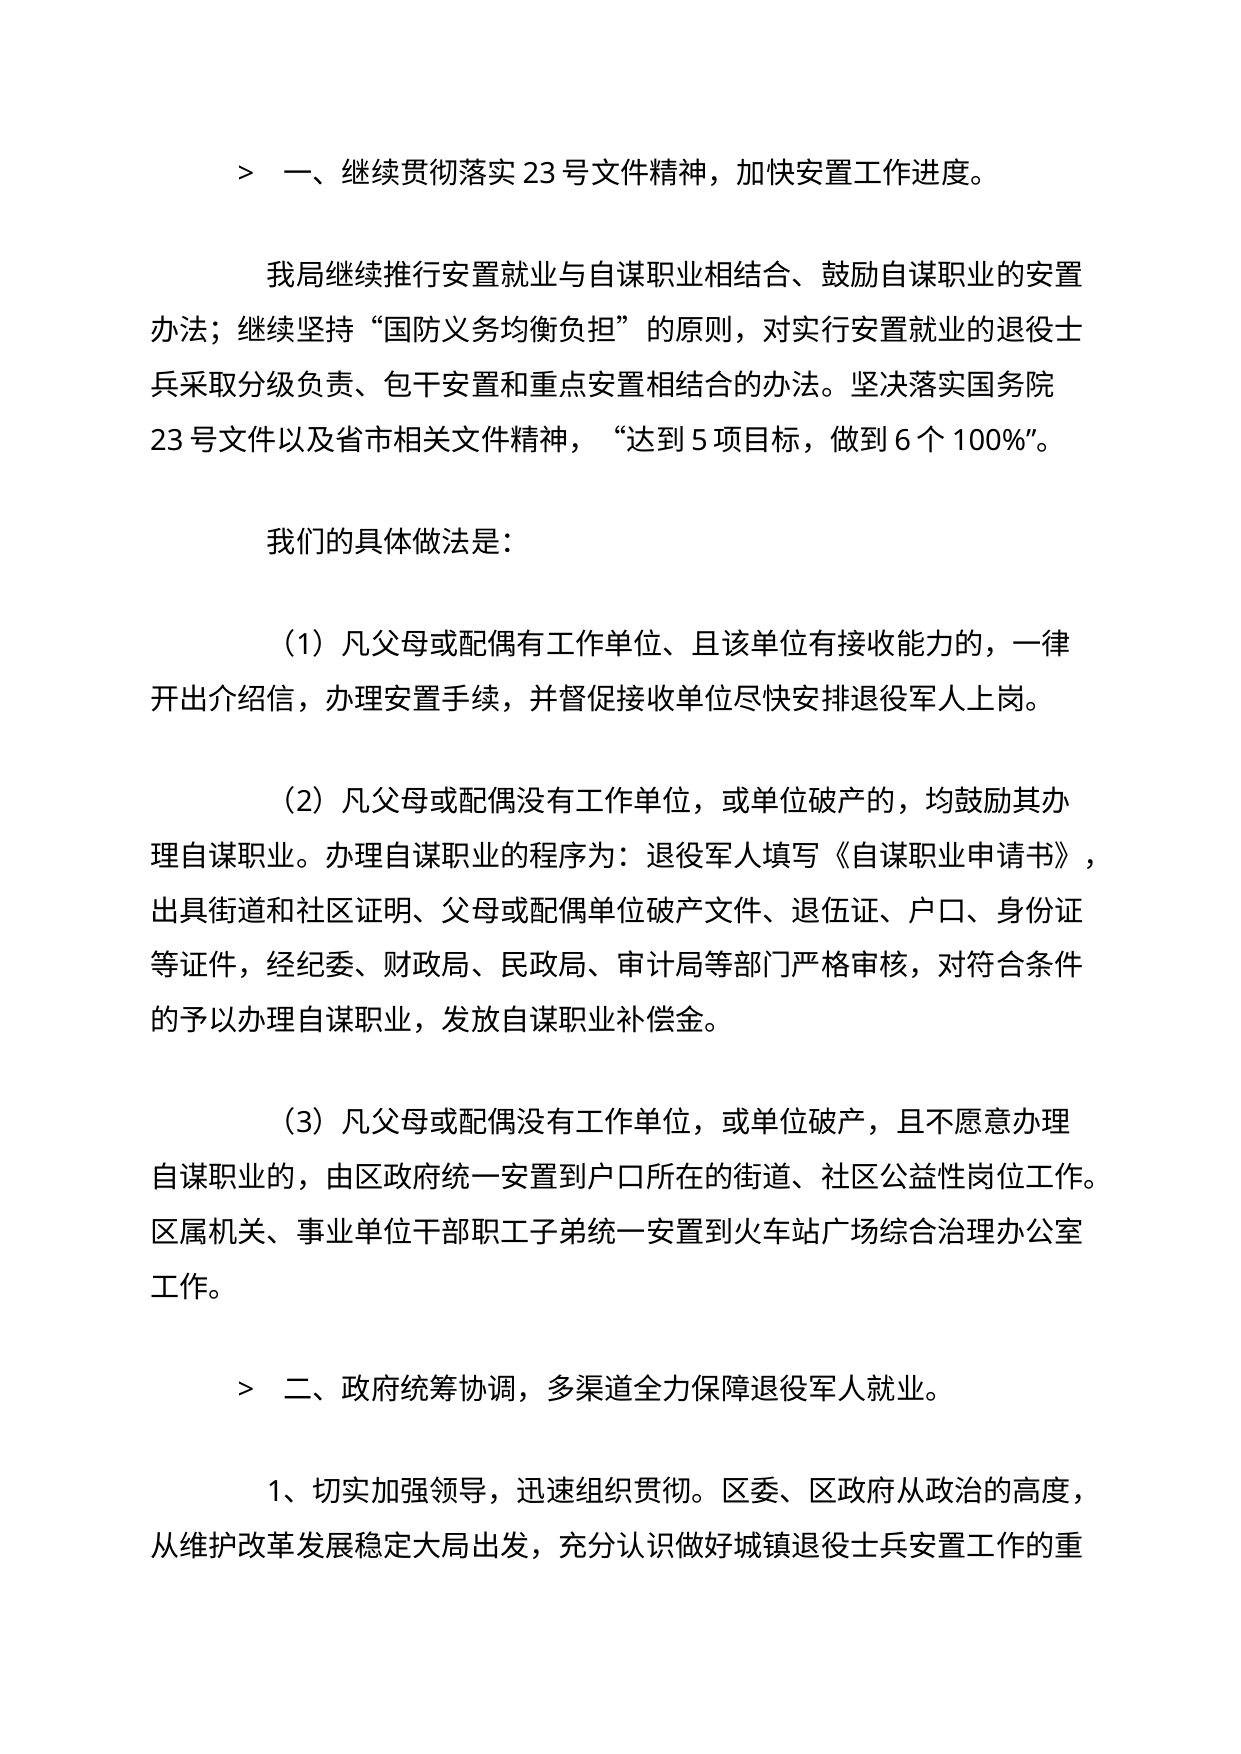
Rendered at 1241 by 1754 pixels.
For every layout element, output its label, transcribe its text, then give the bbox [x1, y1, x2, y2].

text （2）凡父母或配偶没有工作单位，或单位破产的，均鼓励其办理自谋职业。办理自谋职业的程序为：退役军人填写《自谋职业申请书》，出具街道和社区证明、父母或配偶单位破产文件、退伍证、户口、身份证等证件，经纪委、财政局、民政局、审计局等部门严格审核，对符合条件的予以办理自谋职业，发放自谋职业补偿金。 [150, 777, 1090, 1039]
text > 一、继续贯彻落实23号文件精神，加快安置工作进度。 [150, 150, 1090, 192]
text 我们的具体做法是： [150, 519, 1090, 561]
text 我局继续推行安置就业与自谋职业相结合、鼓励自谋职业的安置办法；继续坚持“国防义务均衡负担”的原则，对实行安置就业的退役士兵采取分级负责、包干安置和重点安置相结合的办法。坚决落实国务院23号文件以及省市相关文件精神，“达到5项目标，做到6个100%”。 [150, 252, 1090, 459]
text > 二、政府统筹协调，多渠道全力保障退役军人就业。 [150, 1365, 1090, 1408]
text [150, 1467, 1090, 1564]
text （3）凡父母或配偶没有工作单位，或单位破产，且不愿意办理自谋职业的，由区政府统一安置到户口所在的街道、社区公益性岗位工作。区属机关、事业单位干部职工子弟统一安置到火车站广场综合治理办公室工作。 [150, 1099, 1090, 1306]
text （1）凡父母或配偶有工作单位、且该单位有接收能力的，一律开出介绍信，办理安置手续，并督促接收单位尽快安排退役军人上岗。 [150, 620, 1090, 718]
